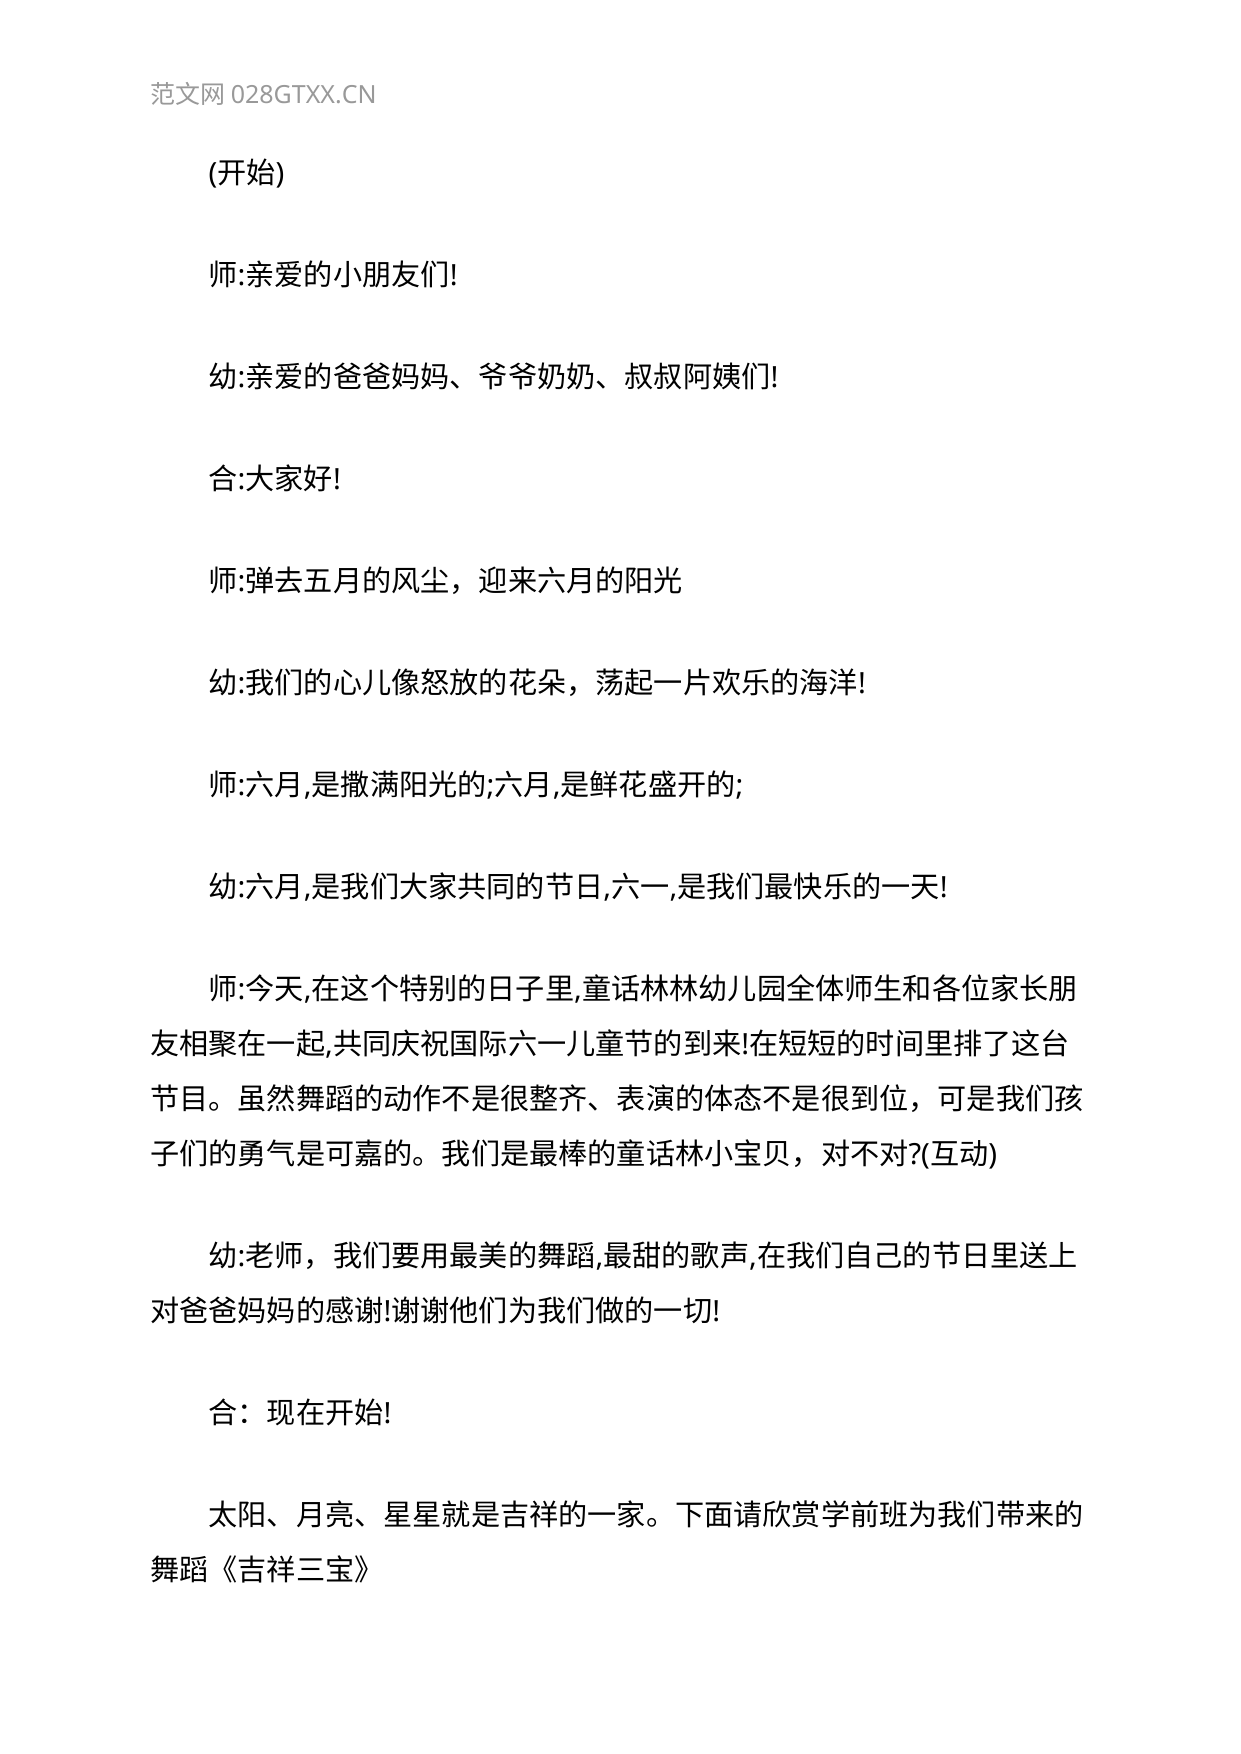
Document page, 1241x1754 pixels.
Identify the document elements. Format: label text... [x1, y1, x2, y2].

text 太阳、月亮、星星就是吉祥的一家。下面请欣赏学前班为我们带来的舞蹈《吉祥三宝》 [150, 1492, 1090, 1589]
text 师:弹去五月的风尘，迎来六月的阳光 [150, 558, 1090, 600]
text 师:今天,在这个特别的日子里,童话林林幼儿园全体师生和各位家长朋友相聚在一起,共同庆祝国际六一儿童节的到来!在短短的时间里排了这台节目。虽然舞蹈的动作不是很整齐、表演的体态不是很到位，可是我们孩子们的勇气是可嘉的。我们是最棒的童话林小宝贝，对不对?(互动) [150, 966, 1090, 1173]
text 师:六月,是撒满阳光的;六月,是鲜花盛开的; [150, 762, 1090, 804]
text 合：现在开始! [150, 1390, 1090, 1432]
text 合:大家好! [150, 456, 1090, 498]
text 幼:我们的心儿像怒放的花朵，荡起一片欢乐的海洋! [150, 660, 1090, 702]
text 幼:六月,是我们大家共同的节日,六一,是我们最快乐的一天! [150, 864, 1090, 906]
text 师:亲爱的小朋友们! [150, 252, 1090, 294]
text 幼:亲爱的爸爸妈妈、爷爷奶奶、叔叔阿姨们! [150, 354, 1090, 396]
text (开始) [150, 150, 1090, 192]
text 幼:老师，我们要用最美的舞蹈,最甜的歌声,在我们自己的节日里送上对爸爸妈妈的感谢!谢谢他们为我们做的一切! [150, 1233, 1090, 1330]
